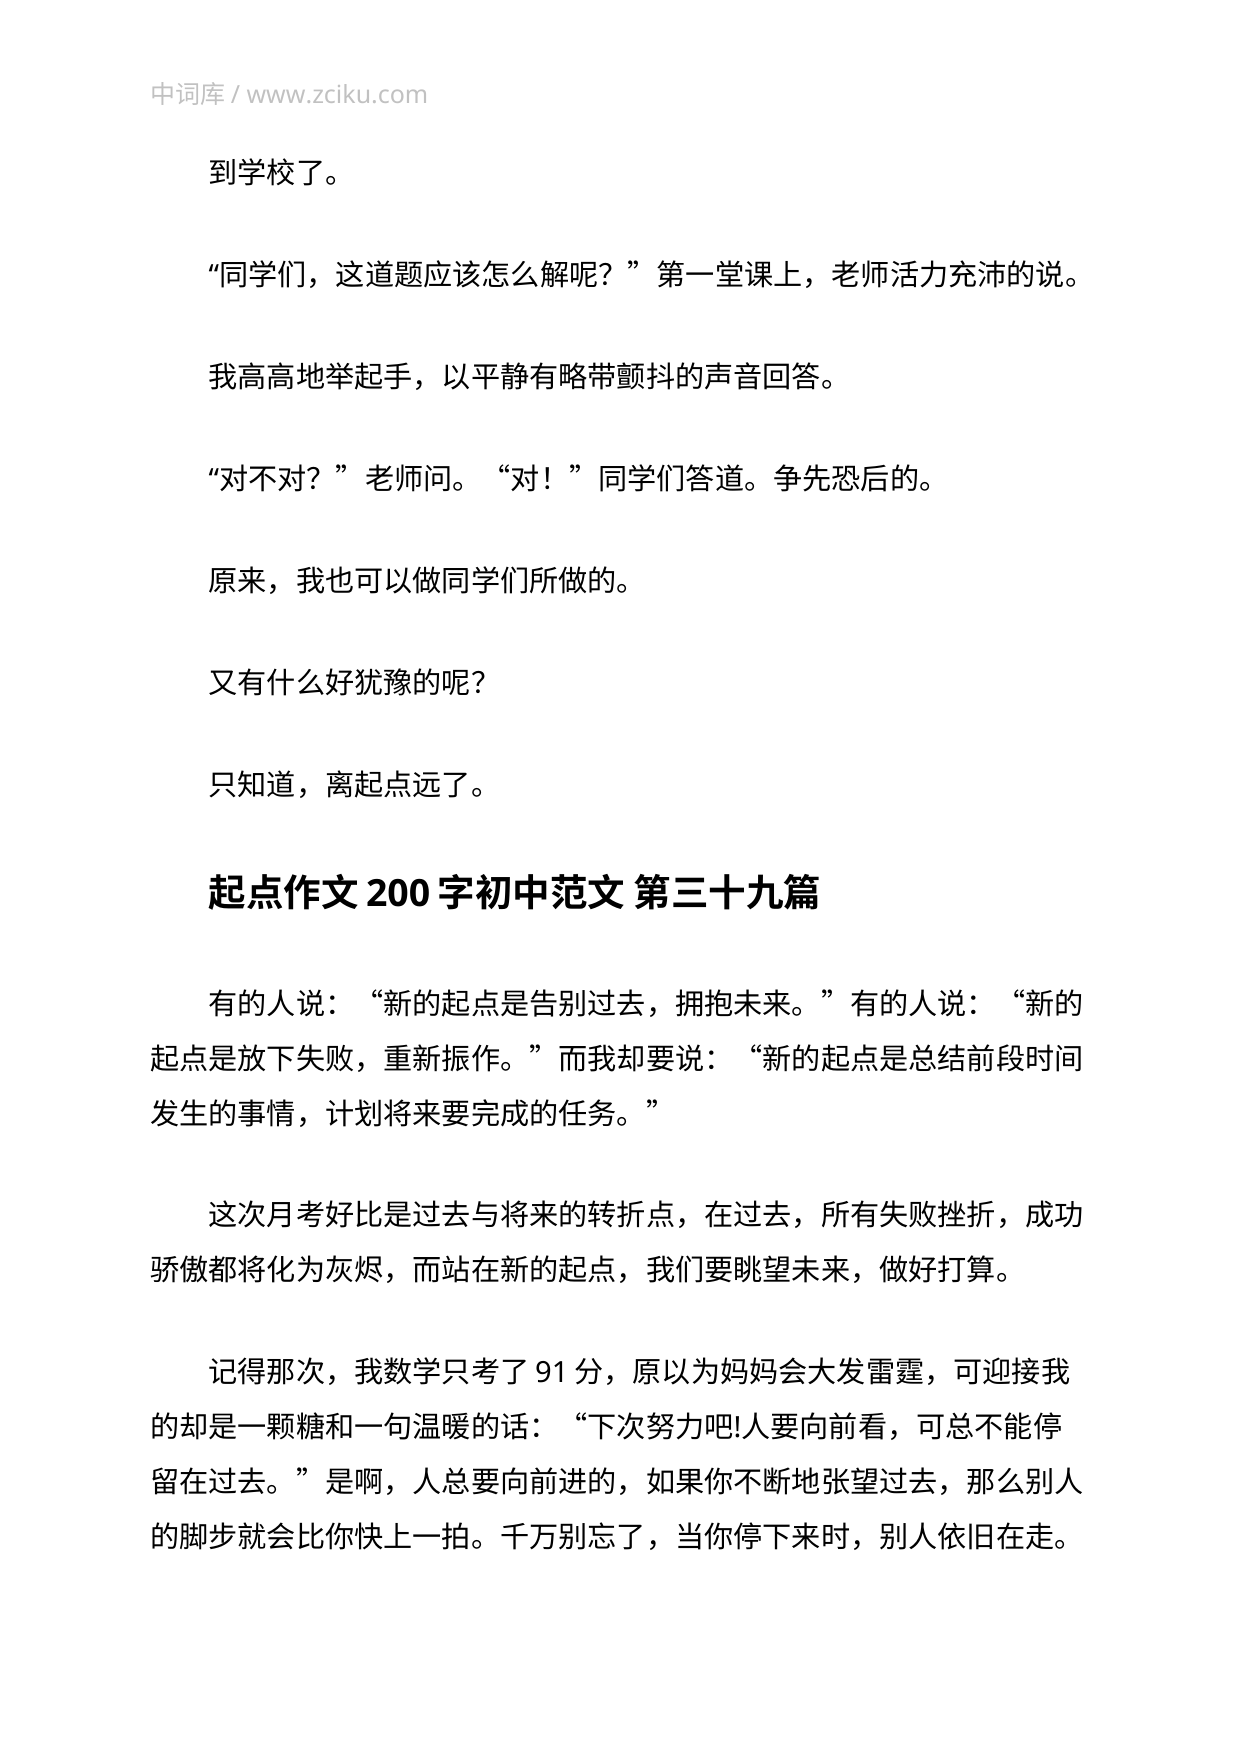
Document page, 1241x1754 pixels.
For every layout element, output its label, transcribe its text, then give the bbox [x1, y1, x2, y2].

text 这次月考好比是过去与将来的转折点，在过去，所有失败挫折，成功骄傲都将化为灰烬，而站在新的起点，我们要眺望未来，做好打算。 [150, 1192, 1090, 1289]
text 记得那次，我数学只考了91分，原以为妈妈会大发雷霆，可迎接我的却是一颗糖和一句温暖的话：“下次努力吧!人要向前看，可总不能停留在过去。”是啊，人总要向前进的，如果你不断地张望过去，那么别人的脚步就会比你快上一拍。千万别忘了，当你停下来时，别人依旧在走。 [150, 1349, 1090, 1556]
text 原来，我也可以做同学们所做的。 [150, 557, 1090, 600]
text “同学们，这道题应该怎么解呢？”第一堂课上，老师活力充沛的说。 [150, 252, 1090, 294]
text 我高高地举起手，以平静有略带颤抖的声音回答。 [150, 354, 1090, 396]
text 只知道，离起点远了。 [150, 761, 1090, 803]
text 有的人说：“新的起点是告别过去，拥抱未来。”有的人说：“新的起点是放下失败，重新振作。”而我却要说：“新的起点是总结前段时间发生的事情，计划将来要完成的任务。” [150, 980, 1090, 1132]
text 到学校了。 [150, 150, 1090, 192]
text 又有什么好犹豫的呢？ [150, 659, 1090, 702]
text 起点作文200字初中范文 第三十九篇 [150, 863, 1090, 917]
text “对不对？”老师问。“对！”同学们答道。争先恐后的。 [150, 456, 1090, 498]
